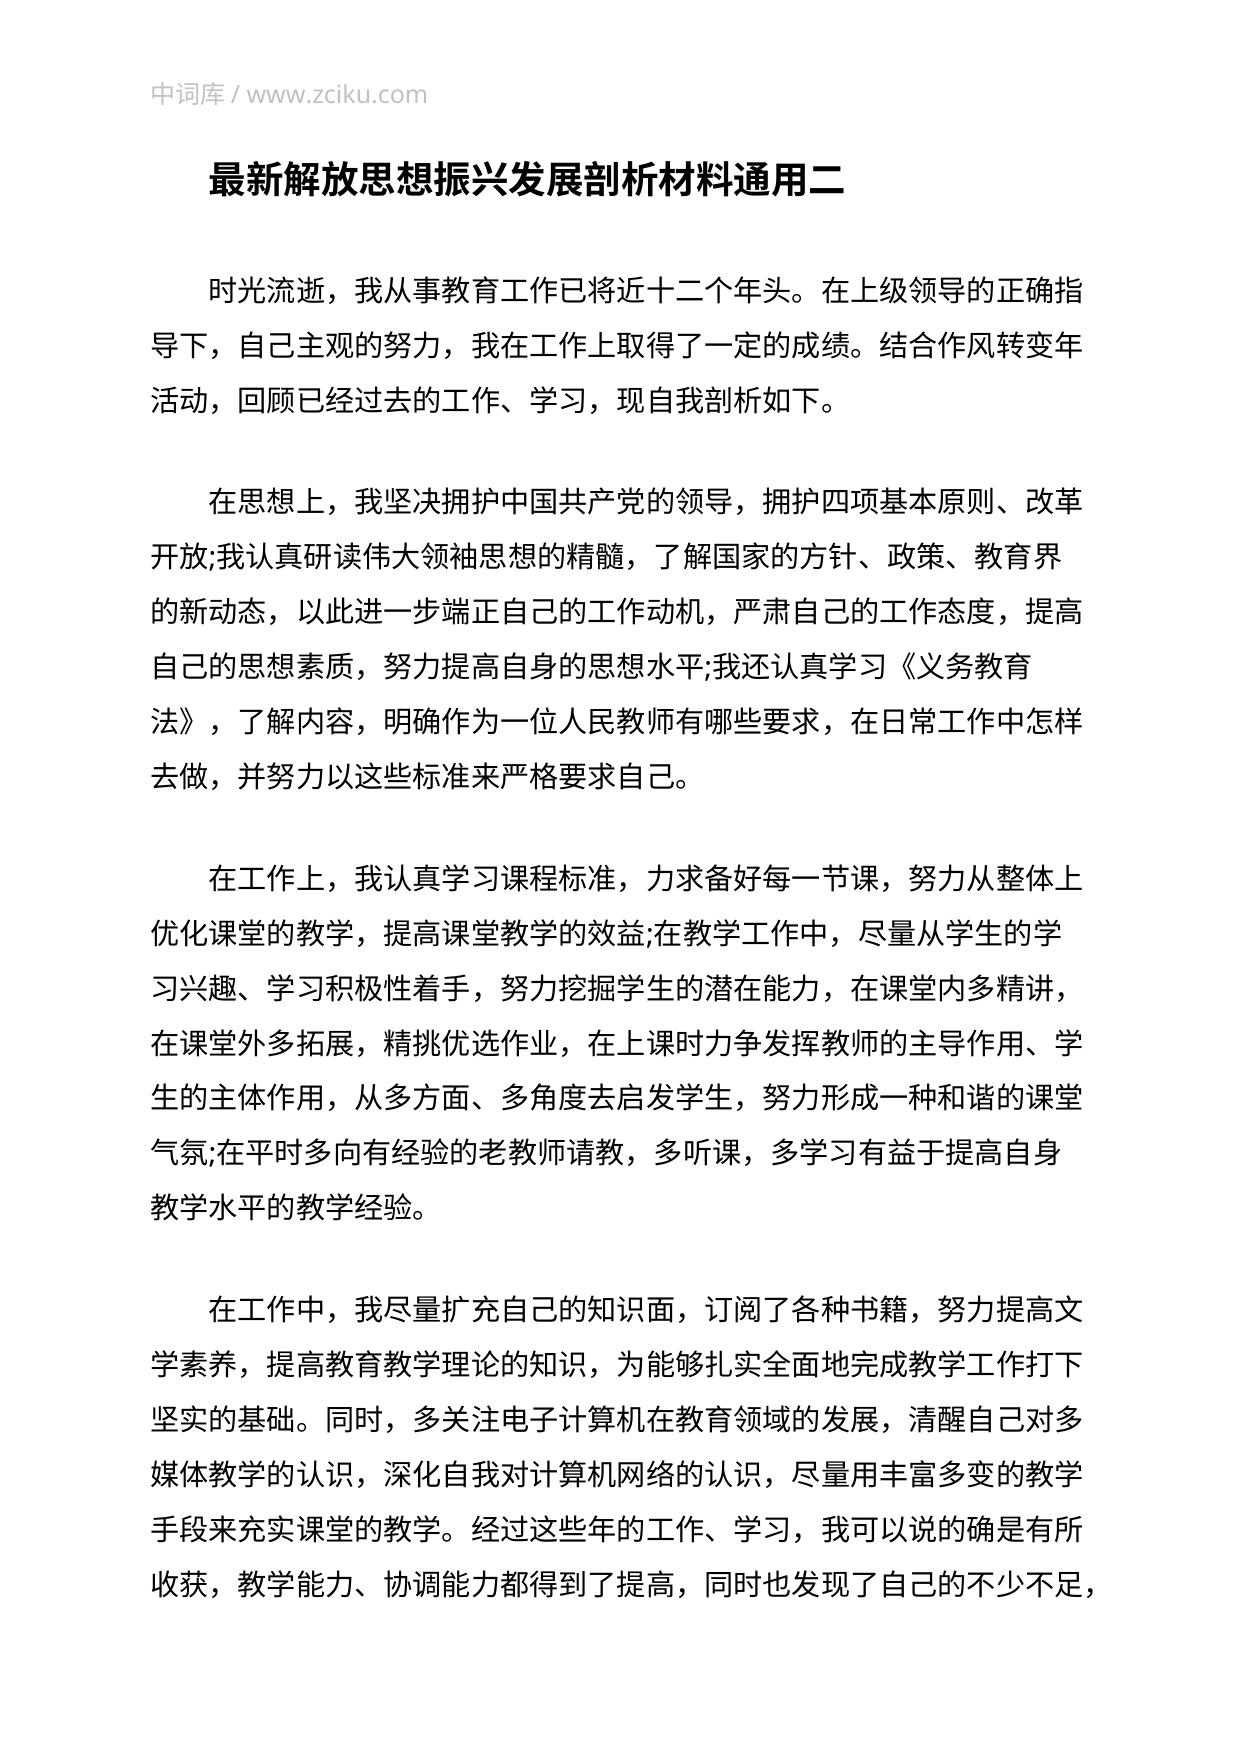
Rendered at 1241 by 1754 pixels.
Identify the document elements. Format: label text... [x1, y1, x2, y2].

text 最新解放思想振兴发展剖析材料通用二 [150, 150, 1090, 204]
text 在工作上，我认真学习课程标准，力求备好每一节课，努力从整体上优化课堂的教学，提高课堂教学的效益;在教学工作中，尽量从学生的学习兴趣、学习积极性着手，努力挖掘学生的潜在能力，在课堂内多精讲，在课堂外多拓展，精挑优选作业，在上课时力争发挥教师的主导作用、学生的主体作用，从多方面、多角度去启发学生，努力形成一种和谐的课堂气氛;在平时多向有经验的老教师请教，多听课，多学习有益于提高自身教学水平的教学经验。 [150, 855, 1090, 1227]
text 时光流逝，我从事教育工作已将近十二个年头。在上级领导的正确指导下，自己主观的努力，我在工作上取得了一定的成绩。结合作风转变年活动，回顾已经过去的工作、学习，现自我剖析如下。 [150, 267, 1090, 419]
text 在思想上，我坚决拥护中国共产党的领导，拥护四项基本原则、改革开放;我认真研读伟大领袖思想的精髓，了解国家的方针、政策、教育界的新动态，以此进一步端正自己的工作动机，严肃自己的工作态度，提高自己的思想素质，努力提高自身的思想水平;我还认真学习《义务教育法》，了解内容，明确作为一位人民教师有哪些要求，在日常工作中怎样去做，并努力以这些标准来严格要求自己。 [150, 479, 1090, 796]
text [150, 1287, 1090, 1603]
